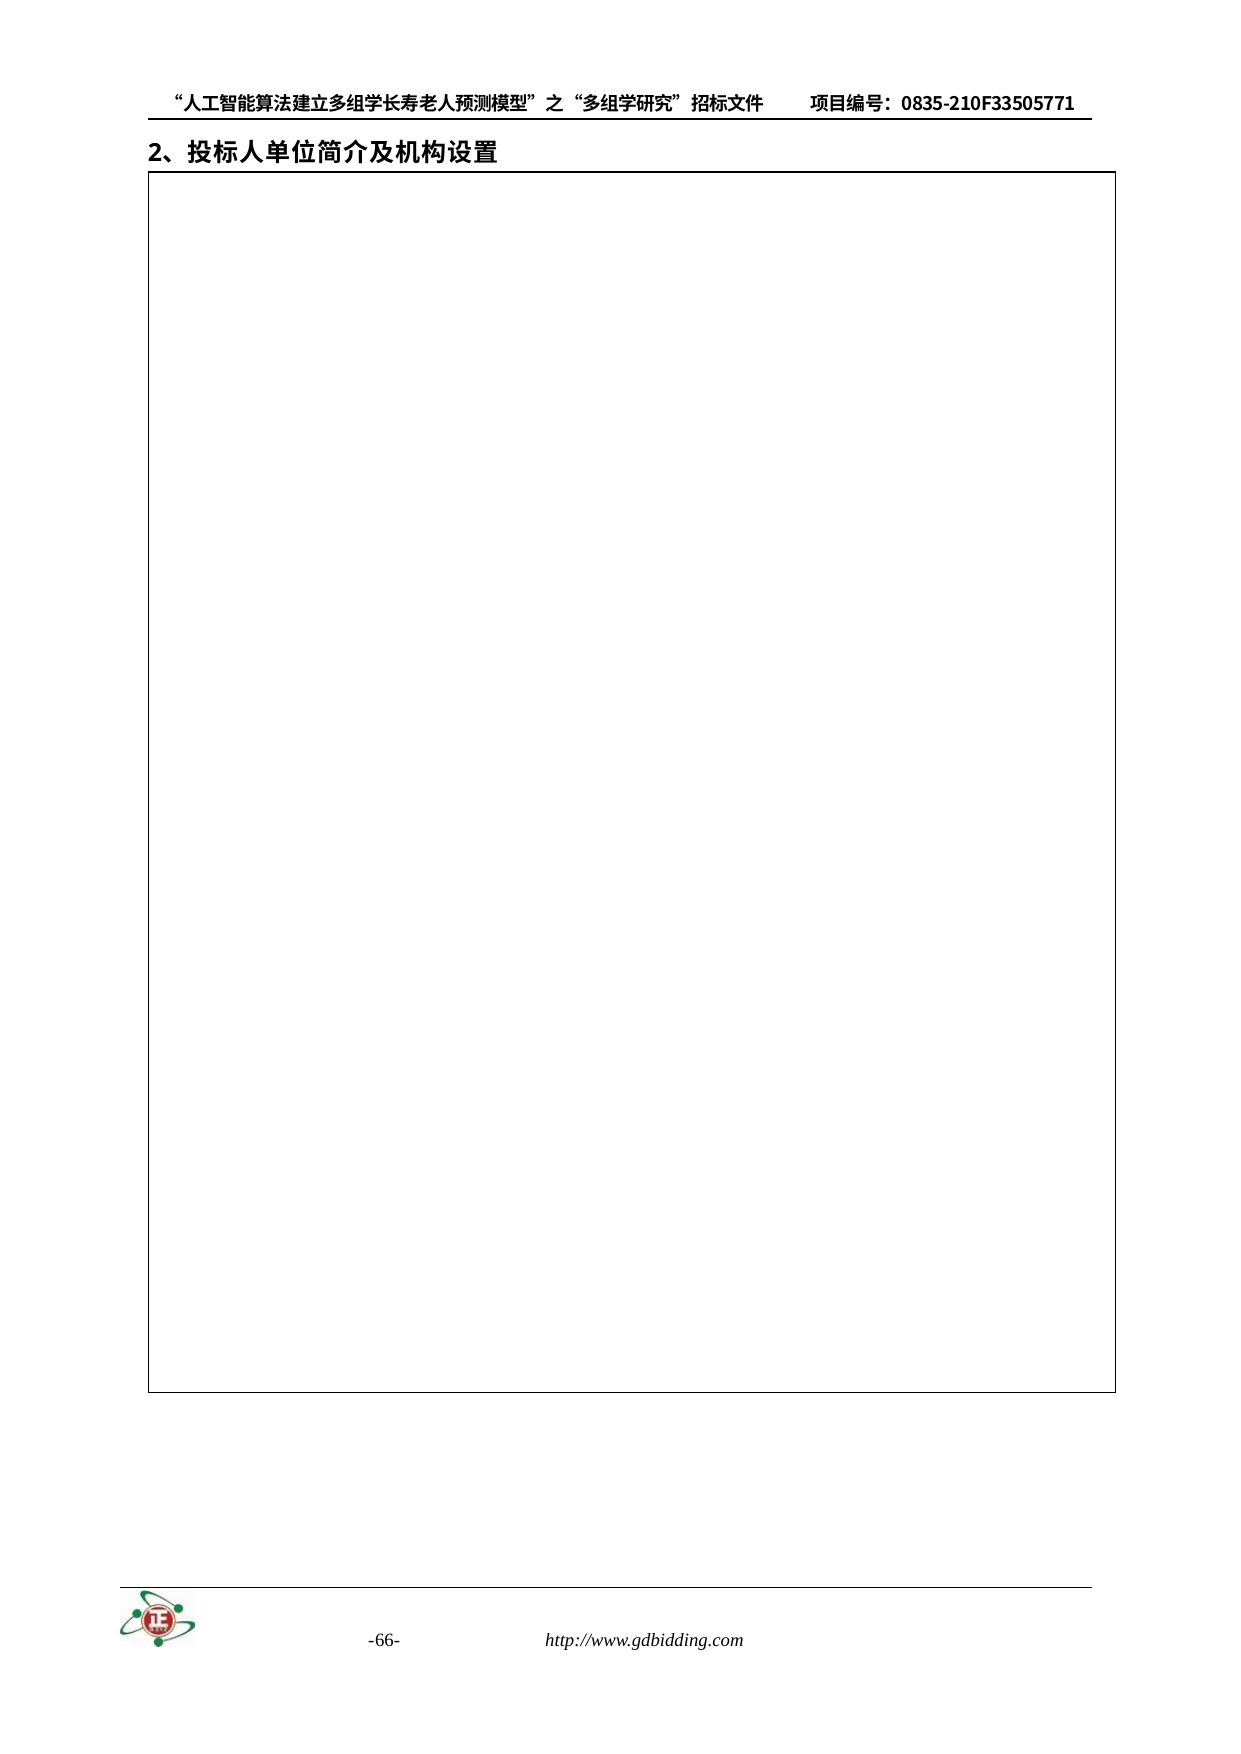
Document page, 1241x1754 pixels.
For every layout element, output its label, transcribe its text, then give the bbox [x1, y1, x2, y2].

text 2、投标人单位简介及机构设置 [148, 132, 1092, 169]
picture [120, 1590, 195, 1647]
table_header [149, 173, 1115, 1392]
